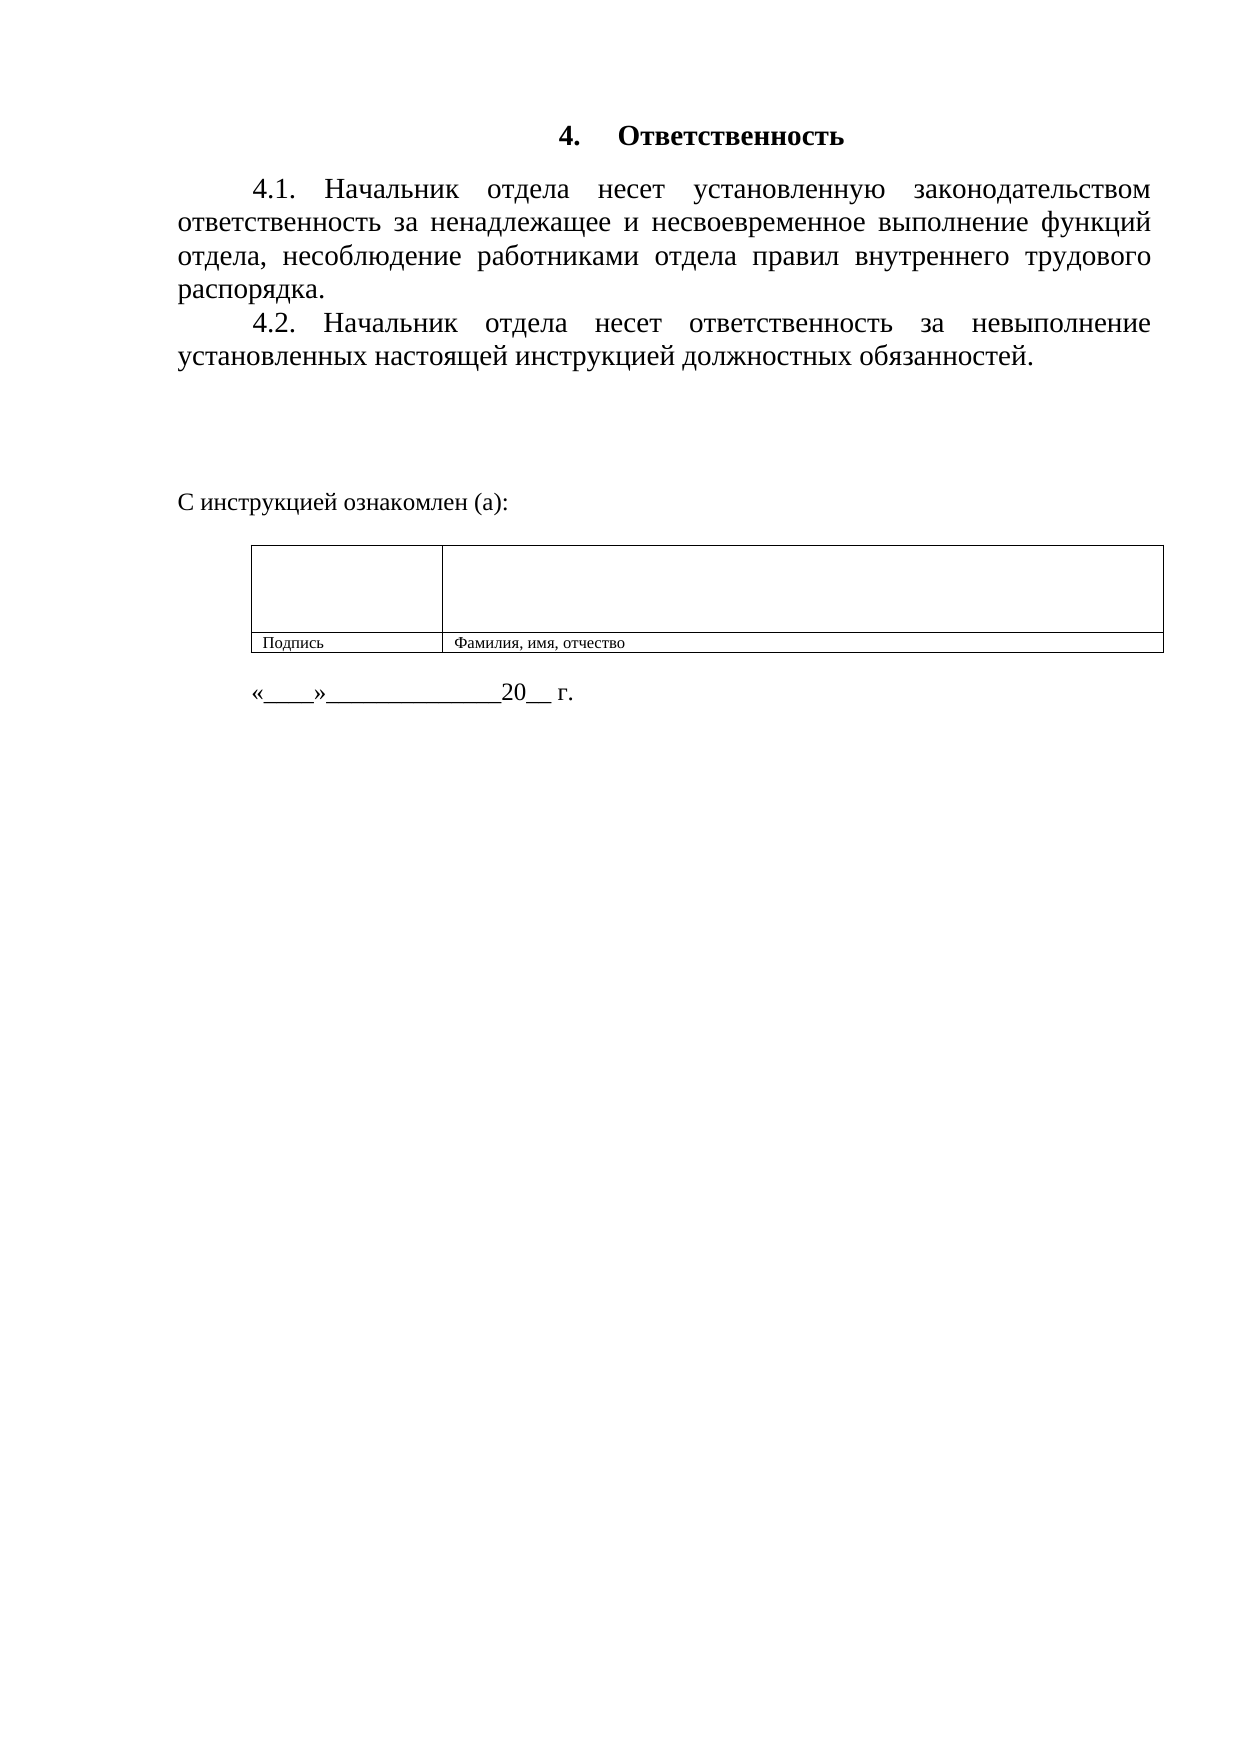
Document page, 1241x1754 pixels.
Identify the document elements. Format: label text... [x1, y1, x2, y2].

list Ответственность [251, 118, 1152, 152]
text 4.1. Начальник отдела несет установленную законодательством ответственность за ненадлежащее и несвоевременное выполнение функций отдела, несоблюдение работниками отдела правил внутреннего трудового распорядка. [177, 171, 1152, 305]
table_cell Подпись [252, 633, 442, 652]
table_header [252, 546, 442, 632]
table_cell Фамилия, имя, отчество [443, 633, 1163, 652]
text 4.2. Начальник отдела несет ответственность за невыполнение установленных настоящей инструкцией должностных обязанностей. [177, 305, 1152, 372]
text «____»______________20__ г. [177, 677, 1152, 706]
text С инструкцией ознакомлен (а): [177, 458, 1152, 516]
table_header [443, 546, 1163, 632]
